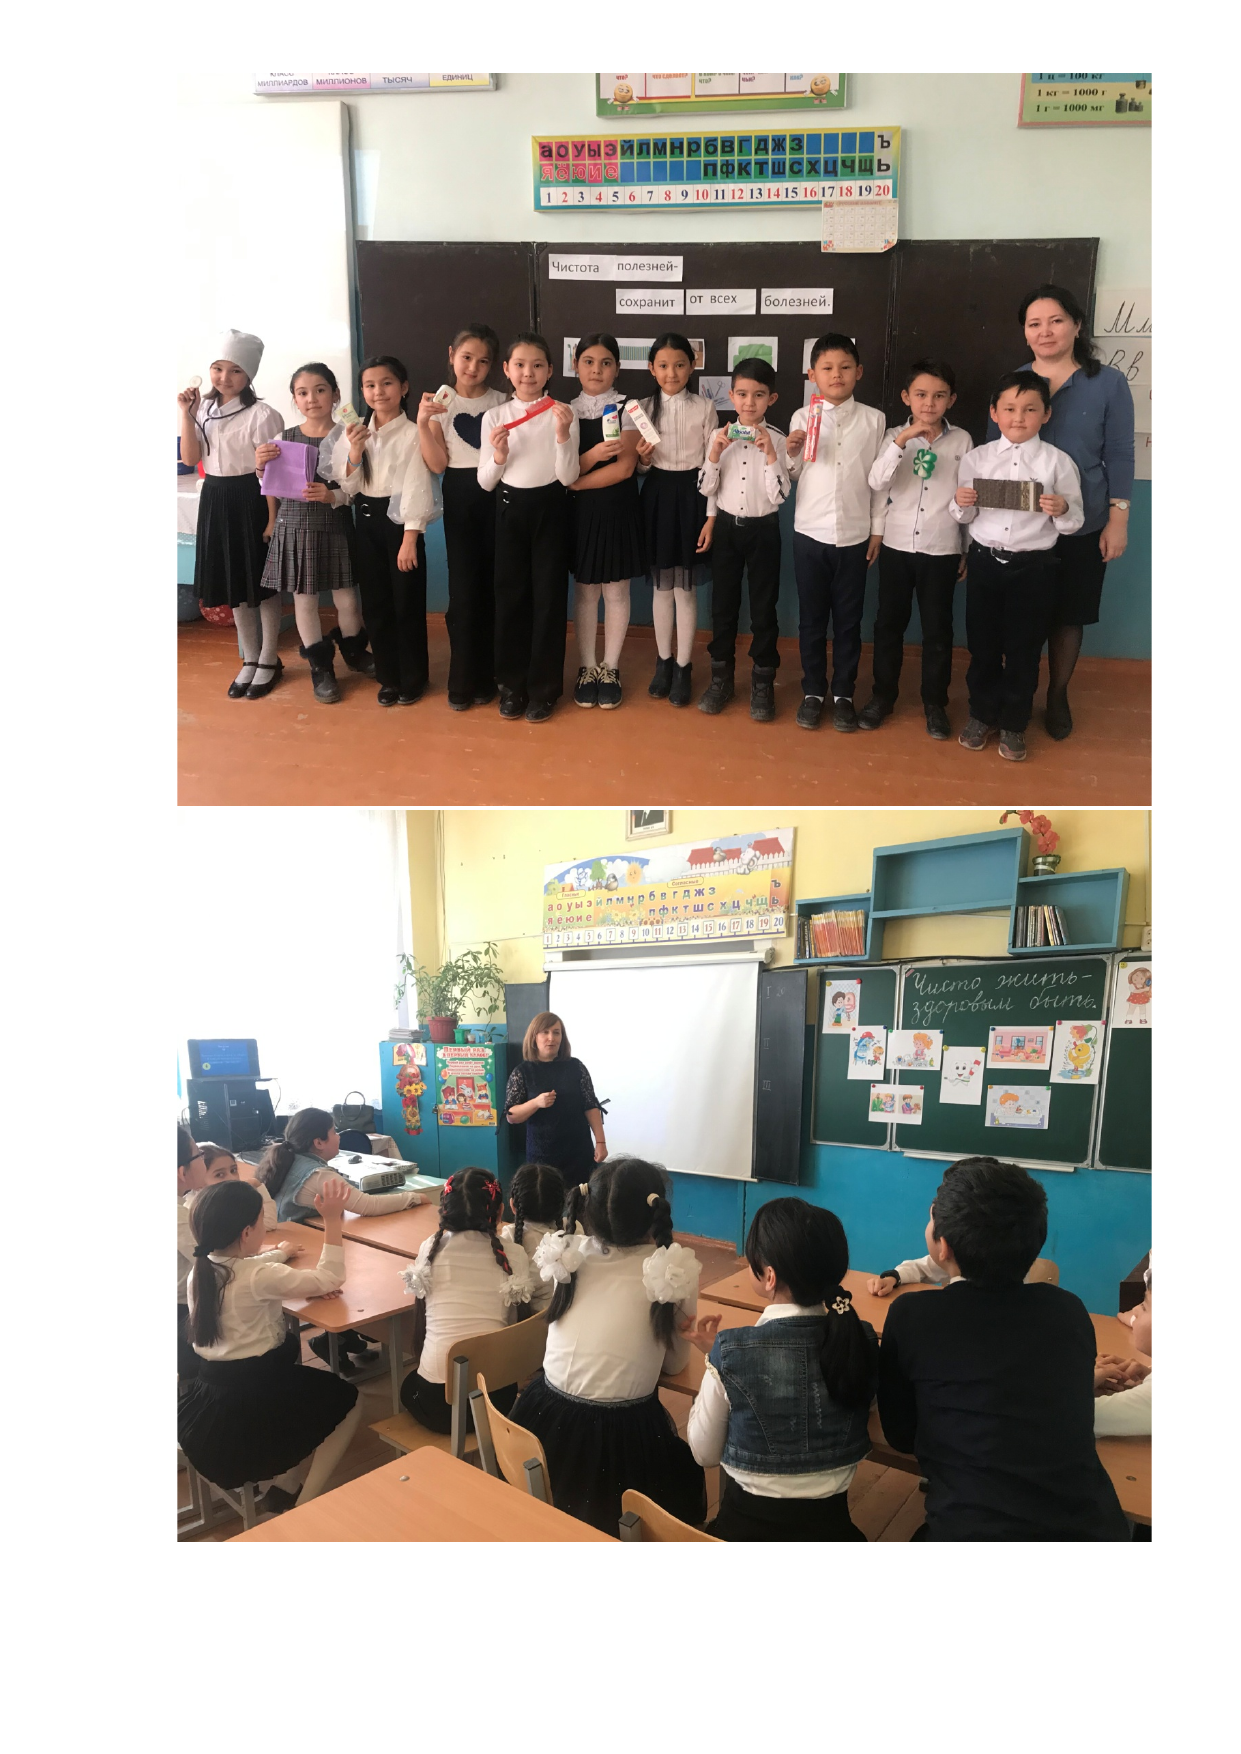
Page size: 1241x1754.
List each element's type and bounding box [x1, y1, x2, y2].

picture [177, 810, 1152, 1542]
picture [177, 73, 1152, 806]
